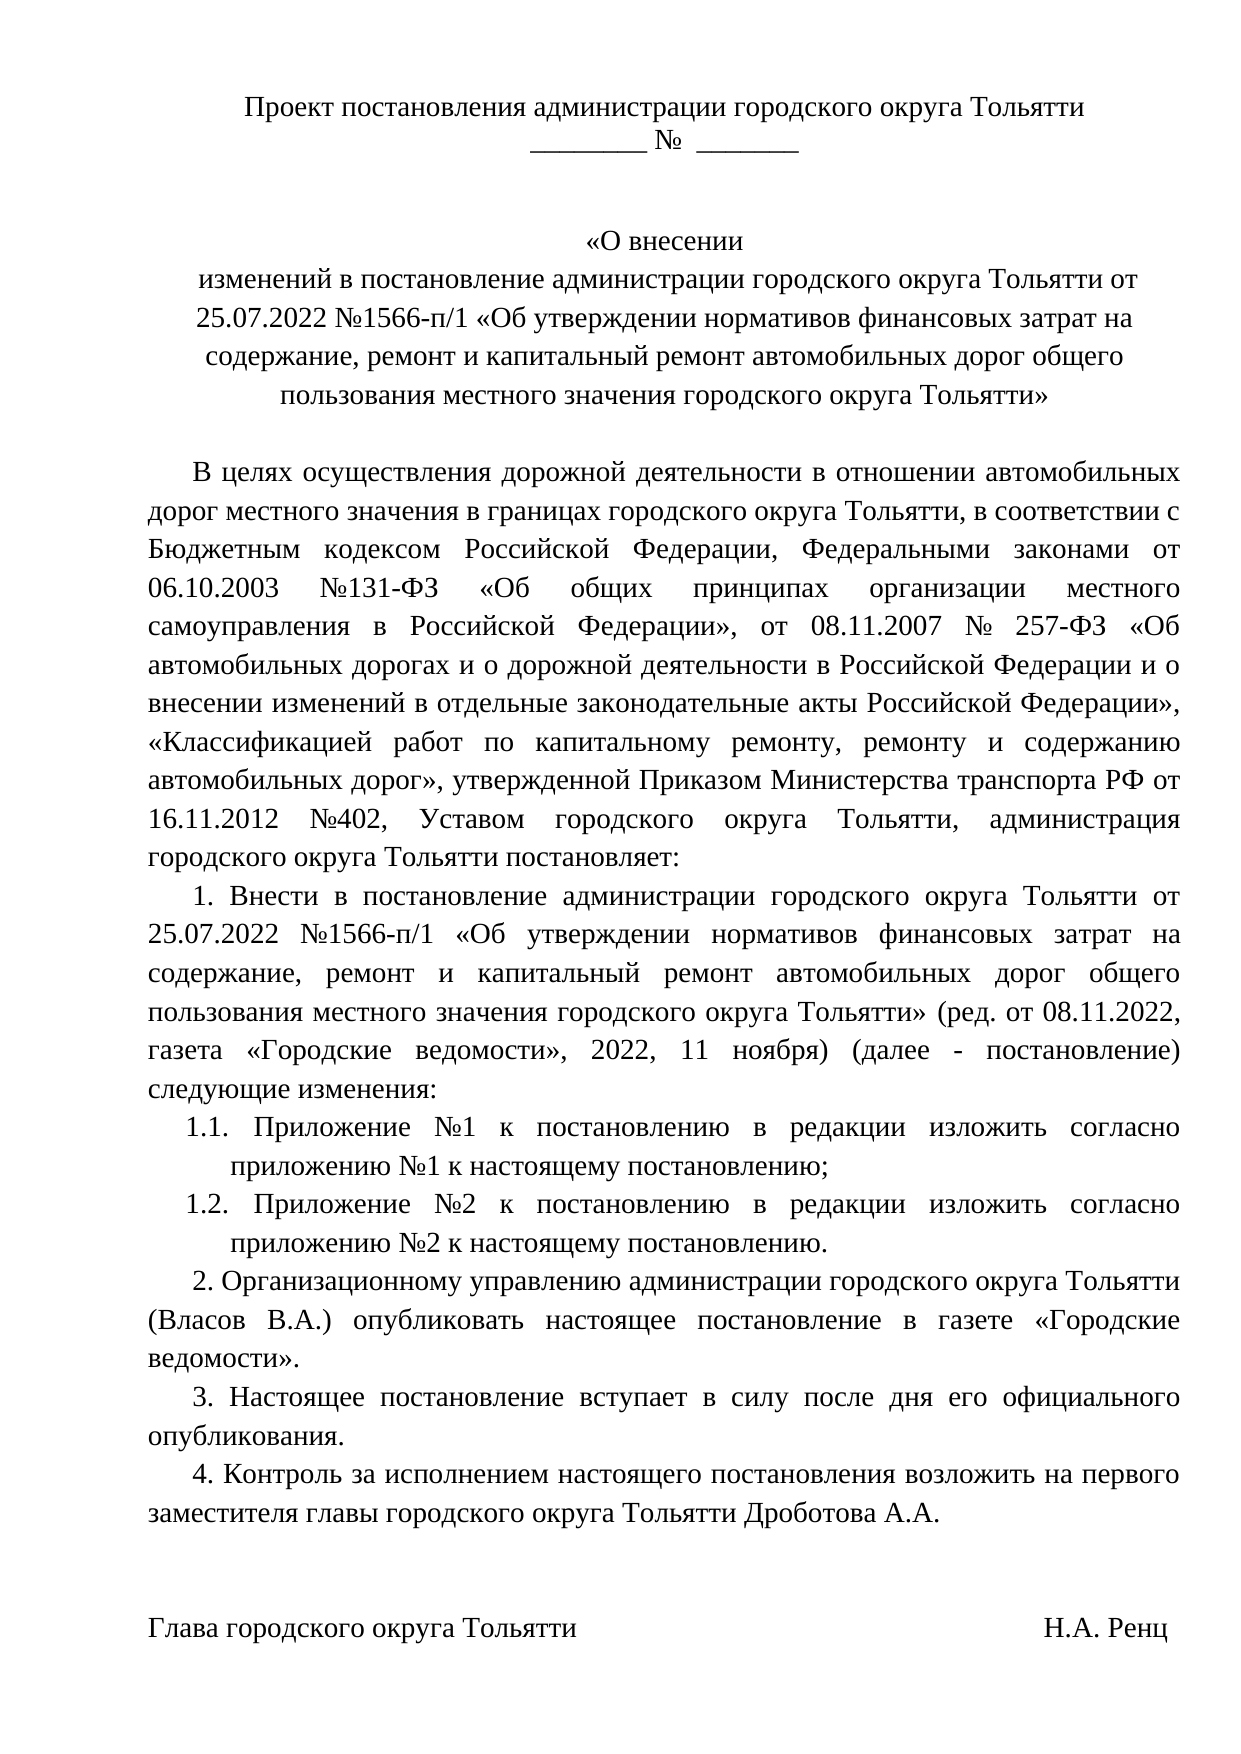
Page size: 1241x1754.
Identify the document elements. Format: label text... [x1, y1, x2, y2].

text Глава городского округа Тольятти Н.А. Ренц [148, 1610, 1181, 1644]
list Приложение №1 к постановлению в редакции изложить согласно приложению №1 к настоящему постановлению; [185, 1109, 1181, 1181]
text изменений в постановление администрации городского округа Тольятти от 25.07.2022 №1566-п/1 «Об утверждении нормативов финансовых затрат на содержание, ремонт и капитальный ремонт автомобильных дорог общего пользования местного значения городского округа Тольятти» [148, 261, 1181, 411]
text 4. Контроль за исполнением настоящего постановления возложить на первого заместителя главы городского округа Тольятти Дроботова А.А. [148, 1456, 1181, 1528]
text 1. Внести в постановление администрации городского округа Тольятти от 25.07.2022 №1566-п/1 «Об утверждении нормативов финансовых затрат на содержание, ремонт и капитальный ремонт автомобильных дорог общего пользования местного значения городского округа Тольятти» (ред. от 08.11.2022, газета «Городские ведомости», 2022, 11 ноября) (далее - постановление) следующие изменения: [148, 878, 1181, 1104]
list Приложение №2 к постановлению в редакции изложить согласно приложению №2 к настоящему постановлению. [185, 1186, 1181, 1258]
text В целях осуществления дорожной деятельности в отношении автомобильных дорог местного значения в границах городского округа Тольятти, в соответствии с Бюджетным кодексом Российской Федерации, Федеральными законами от 06.10.2003 №131-ФЗ «Об общих принципах организации местного самоуправления в Российской Федерации», от 08.11.2007 № 257-ФЗ «Об автомобильных дорогах и о дорожной деятельности в Российской Федерации и о внесении изменений в отдельные законодательные акты Российской Федерации», «Классификацией работ по капитальному ремонту, ремонту и содержанию автомобильных дорог», утвержденной Приказом Министерства транспорта РФ от 16.11.2012 №402, Уставом городского округа Тольятти, администрация городского округа Тольятти постановляет: [148, 454, 1181, 873]
text 3. Настоящее постановление вступает в силу после дня его официального опубликования. [148, 1379, 1181, 1451]
text Проект постановления администрации городского округа Тольятти [148, 89, 1181, 122]
text 2. Организационному управлению администрации городского округа Тольятти (Власов В.А.) опубликовать настоящее постановление в газете «Городские ведомости». [148, 1263, 1181, 1374]
text «О внесении [148, 223, 1181, 256]
text ________ № _______ [148, 122, 1181, 156]
